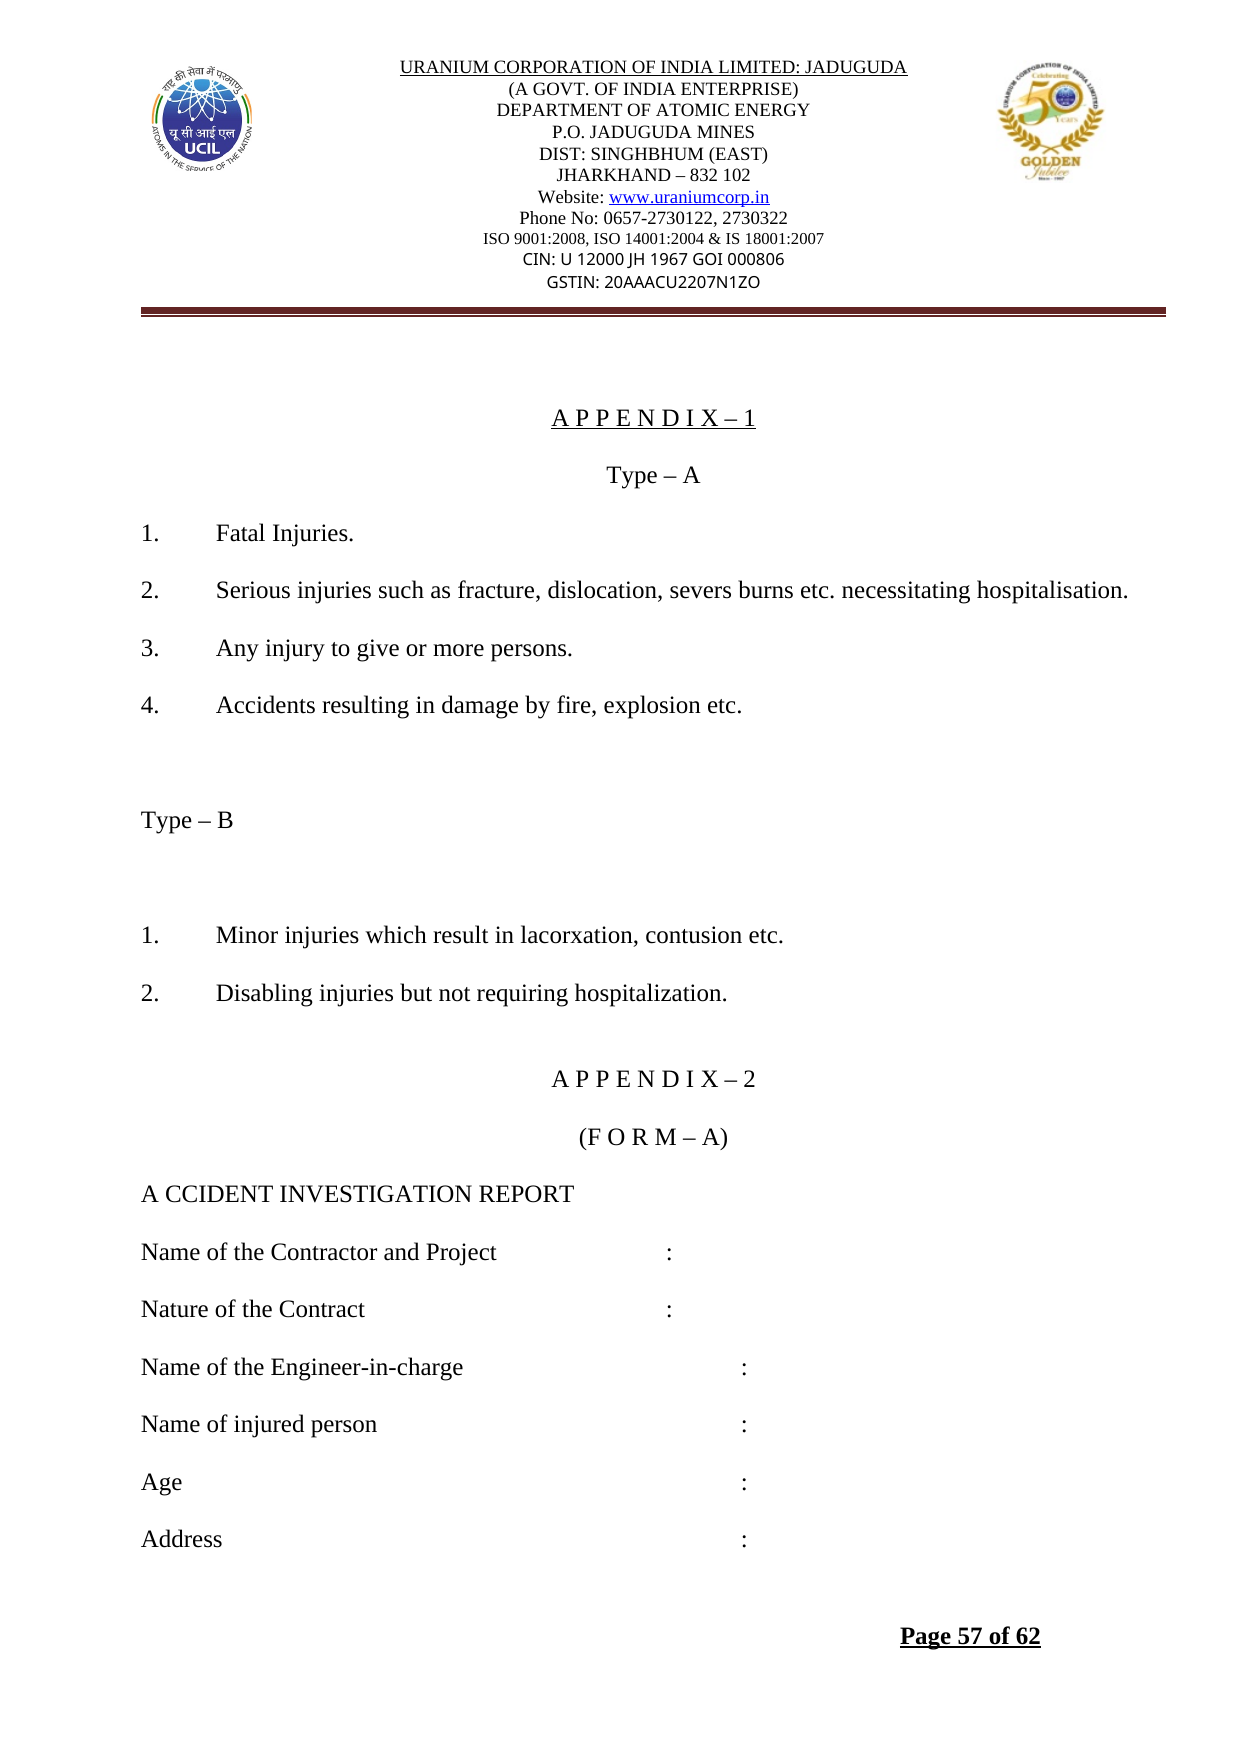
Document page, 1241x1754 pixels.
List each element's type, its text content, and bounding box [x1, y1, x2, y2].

text 2. Disabling injuries but not requiring hospitalization. [141, 978, 1166, 1007]
text 3. Any injury to give or more persons. [141, 633, 1166, 662]
text Address : [141, 1524, 1166, 1553]
text A P P E N D I X – 2 [141, 1064, 1166, 1093]
text Name of injured person : [141, 1409, 1166, 1438]
text 2. Serious injuries such as fracture, dislocation, severs burns etc. necessitating hospitalisation. [141, 576, 1166, 604]
text (F O R M – A) [141, 1122, 1166, 1151]
picture [151, 66, 252, 170]
text Type – A [141, 461, 1166, 489]
text Name of the Engineer-in-charge : [141, 1352, 1166, 1381]
text A P P E N D I X – 1 [141, 403, 1166, 432]
text 4. Accidents resulting in damage by fire, explosion etc. [141, 691, 1166, 719]
text Name of the Contractor and Project : [141, 1237, 1166, 1266]
text Age : [141, 1467, 1166, 1496]
text 1. Fatal Injuries. [141, 518, 1166, 547]
text 1. Minor injuries which result in lacorxation, contusion etc. [141, 921, 1166, 949]
text A CCIDENT INVESTIGATION REPORT [141, 1179, 1166, 1208]
text Nature of the Contract : [141, 1294, 1166, 1323]
picture [995, 60, 1107, 180]
text Type – B [141, 806, 1166, 834]
